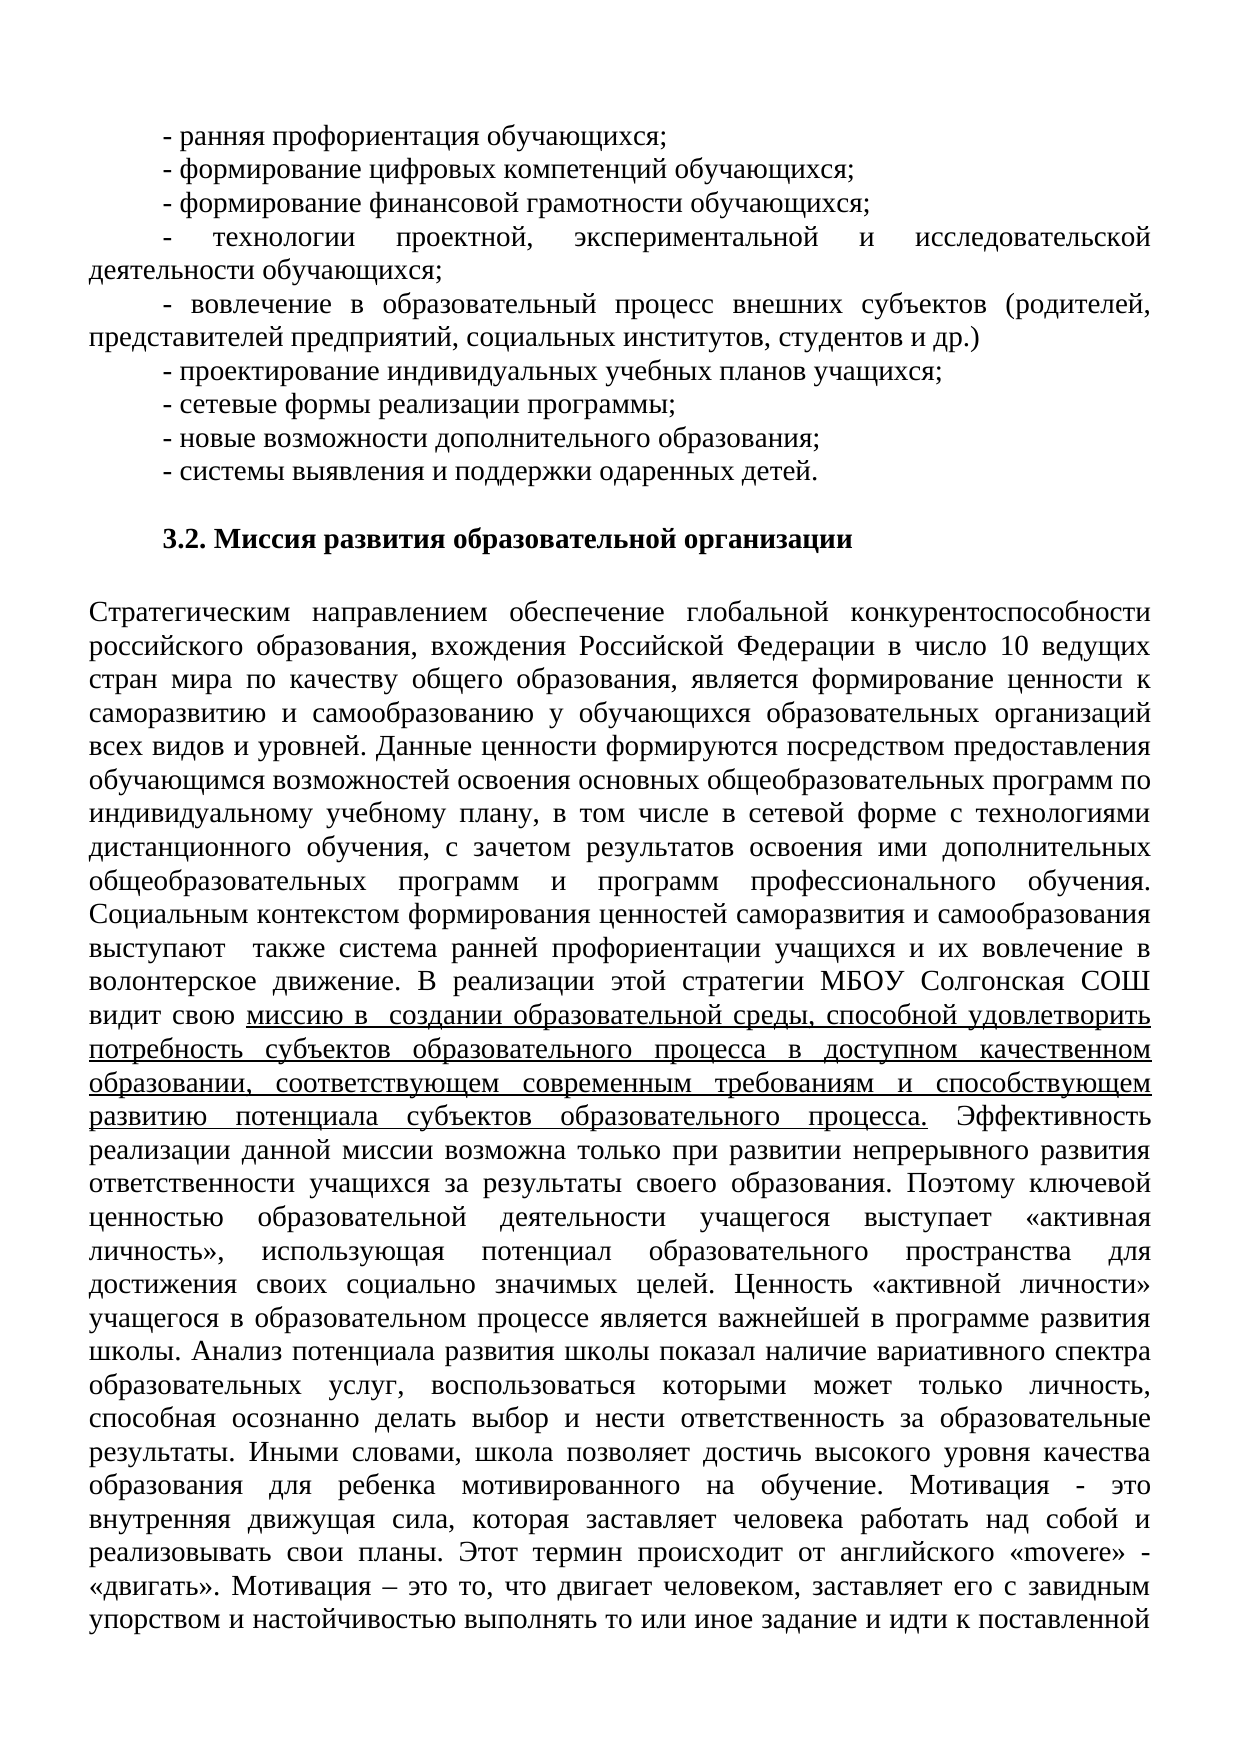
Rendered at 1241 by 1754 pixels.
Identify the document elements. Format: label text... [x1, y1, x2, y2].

text - сетевые формы реализации программы; [89, 386, 1152, 420]
text - формирование цифровых компетенций обучающихся; [89, 152, 1152, 185]
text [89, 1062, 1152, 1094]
text - технологии проектной, экспериментальной и исследовательской деятельности обучающихся; [89, 219, 1152, 286]
text - вовлечение в образовательный процесс внешних субъектов (родителей, представителей предприятий, социальных институтов, студентов и др.) [89, 286, 1152, 353]
text - системы выявления и поддержки одаренных детей. [89, 453, 1152, 487]
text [89, 1096, 1152, 1635]
text - проектирование индивидуальных учебных планов учащихся; [89, 353, 1152, 386]
text 3.2. Миссия развития образовательной организации [89, 521, 1152, 555]
text - формирование финансовой грамотности обучающихся; [89, 185, 1152, 219]
text - новые возможности дополнительного образования; [89, 420, 1152, 453]
text - ранняя профориентация обучающихся; [89, 118, 1152, 152]
